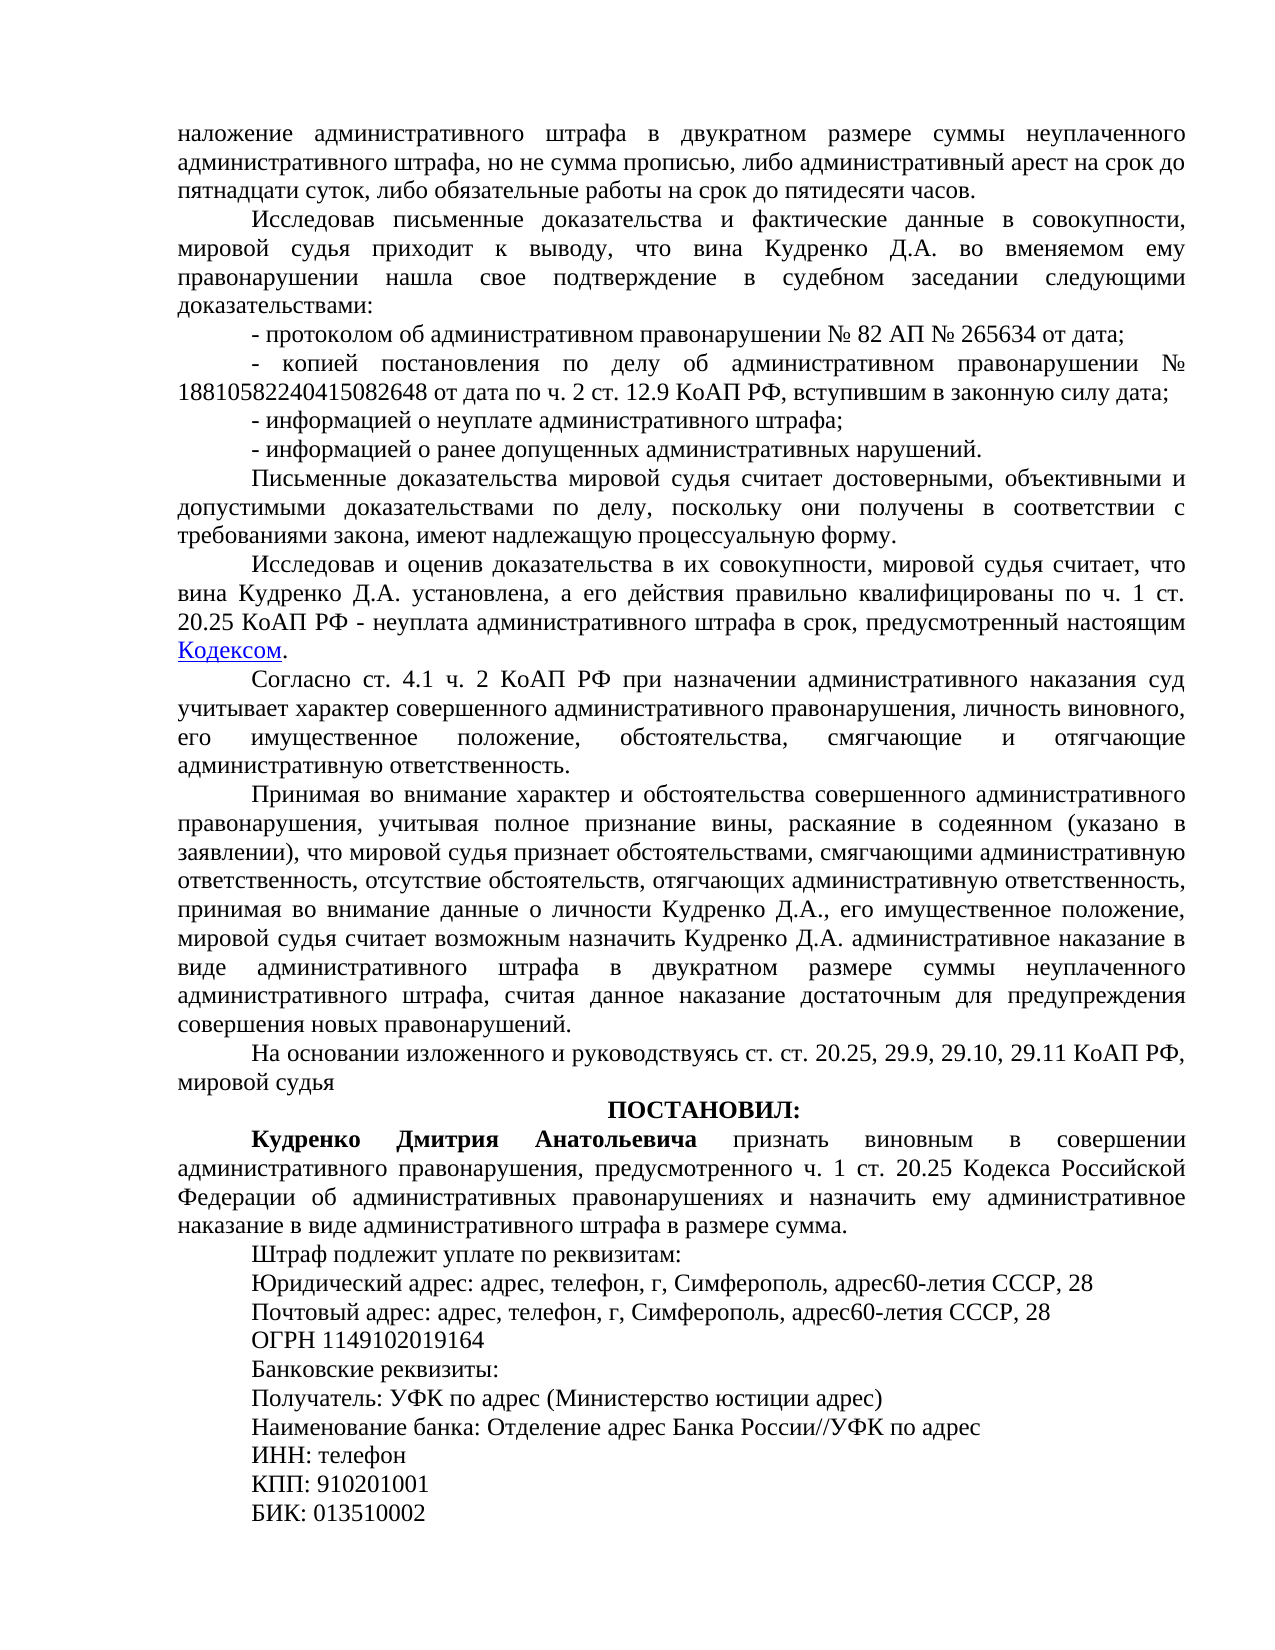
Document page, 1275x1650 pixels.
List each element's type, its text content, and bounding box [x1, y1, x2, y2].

text - протоколом об административном правонарушении № 82 АП № 265634 от дата; [177, 319, 1186, 348]
text - информацией о неуплате административного штрафа; [177, 406, 1186, 434]
text Банковские реквизиты: [177, 1354, 1186, 1383]
text Почтовый адрес: адрес, телефон, г, Симферополь, адрес60-летия СССР, 28 [177, 1297, 1186, 1326]
text ОГРН 1149102019164 [177, 1326, 1186, 1354]
text Исследовав письменные доказательства и фактические данные в совокупности, мировой судья приходит к выводу, что вина Кудренко Д.А. во вменяемом ему правонарушении нашла свое подтверждение в судебном заседании следующими доказательствами: [177, 204, 1186, 319]
text Наименование банка: Отделение адрес Банка России//УФК по адрес [177, 1412, 1186, 1441]
text Штраф подлежит уплате по реквизитам: [177, 1239, 1186, 1268]
text ПОСТАНОВИЛ: [177, 1096, 1186, 1124]
text На основании изложенного и руководствуясь ст. ст. 20.25, 29.9, 29.10, 29.11 КоАП РФ, мировой судья [177, 1038, 1186, 1096]
text Принимая во внимание характер и обстоятельства совершенного административного правонарушения, учитывая полное признание вины, раскаяние в содеянном (указано в заявлении), что мировой судья признает обстоятельствами, смягчающими административную ответственность, отсутствие обстоятельств, отягчающих административную ответственность, принимая во внимание данные о личности Кудренко Д.А., его имущественное положение, мировой судья считает возможным назначить Кудренко Д.А. административное наказание в виде административного штрафа в двукратном размере суммы неуплаченного административного штрафа, считая данное наказание достаточным для предупреждения совершения новых правонарушений. [177, 779, 1186, 1038]
text КПП: 910201001 [177, 1469, 1186, 1498]
text Кудренко Дмитрия Анатольевича признать виновным в совершении административного правонарушения, предусмотренного ч. 1 ст. 20.25 Кодекса Российской Федерации об административных правонарушениях и назначить ему административное наказание в виде административного штрафа в размере сумма. [177, 1124, 1186, 1239]
text Юридический адрес: адрес, телефон, г, Симферополь, адрес60-летия СССР, 28 [177, 1268, 1186, 1297]
text ИНН: телефон [177, 1441, 1186, 1469]
text - информацией о ранее допущенных административных нарушений. [177, 434, 1186, 463]
text - копией постановления по делу об административном правонарушении № 18810582240415082648 от дата по ч. 2 ст. 12.9 КоАП РФ, вступившим в законную силу дата; [177, 348, 1186, 406]
text Согласно ст. 4.1 ч. 2 КоАП РФ при назначении административного наказания суд учитывает характер совершенного административного правонарушения, личность виновного, его имущественное положение, обстоятельства, смягчающие и отягчающие административную ответственность. [177, 664, 1186, 779]
text Получатель: УФК по адрес (Министерство юстиции адрес) [177, 1383, 1186, 1412]
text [177, 118, 1186, 204]
text БИК: 013510002 [177, 1498, 1186, 1527]
text Письменные доказательства мировой судья считает достоверными, объективными и допустимыми доказательствами по делу, поскольку они получены в соответствии с требованиями закона, имеют надлежащую процессуальную форму. [177, 463, 1186, 549]
text Исследовав и оценив доказательства в их совокупности, мировой судья считает, что вина Кудренко Д.А. установлена, а его действия правильно квалифицированы по ч. 1 ст. 20.25 КоАП РФ - неуплата административного штрафа в срок, предусмотренный настоящим Кодексом. [177, 549, 1186, 664]
